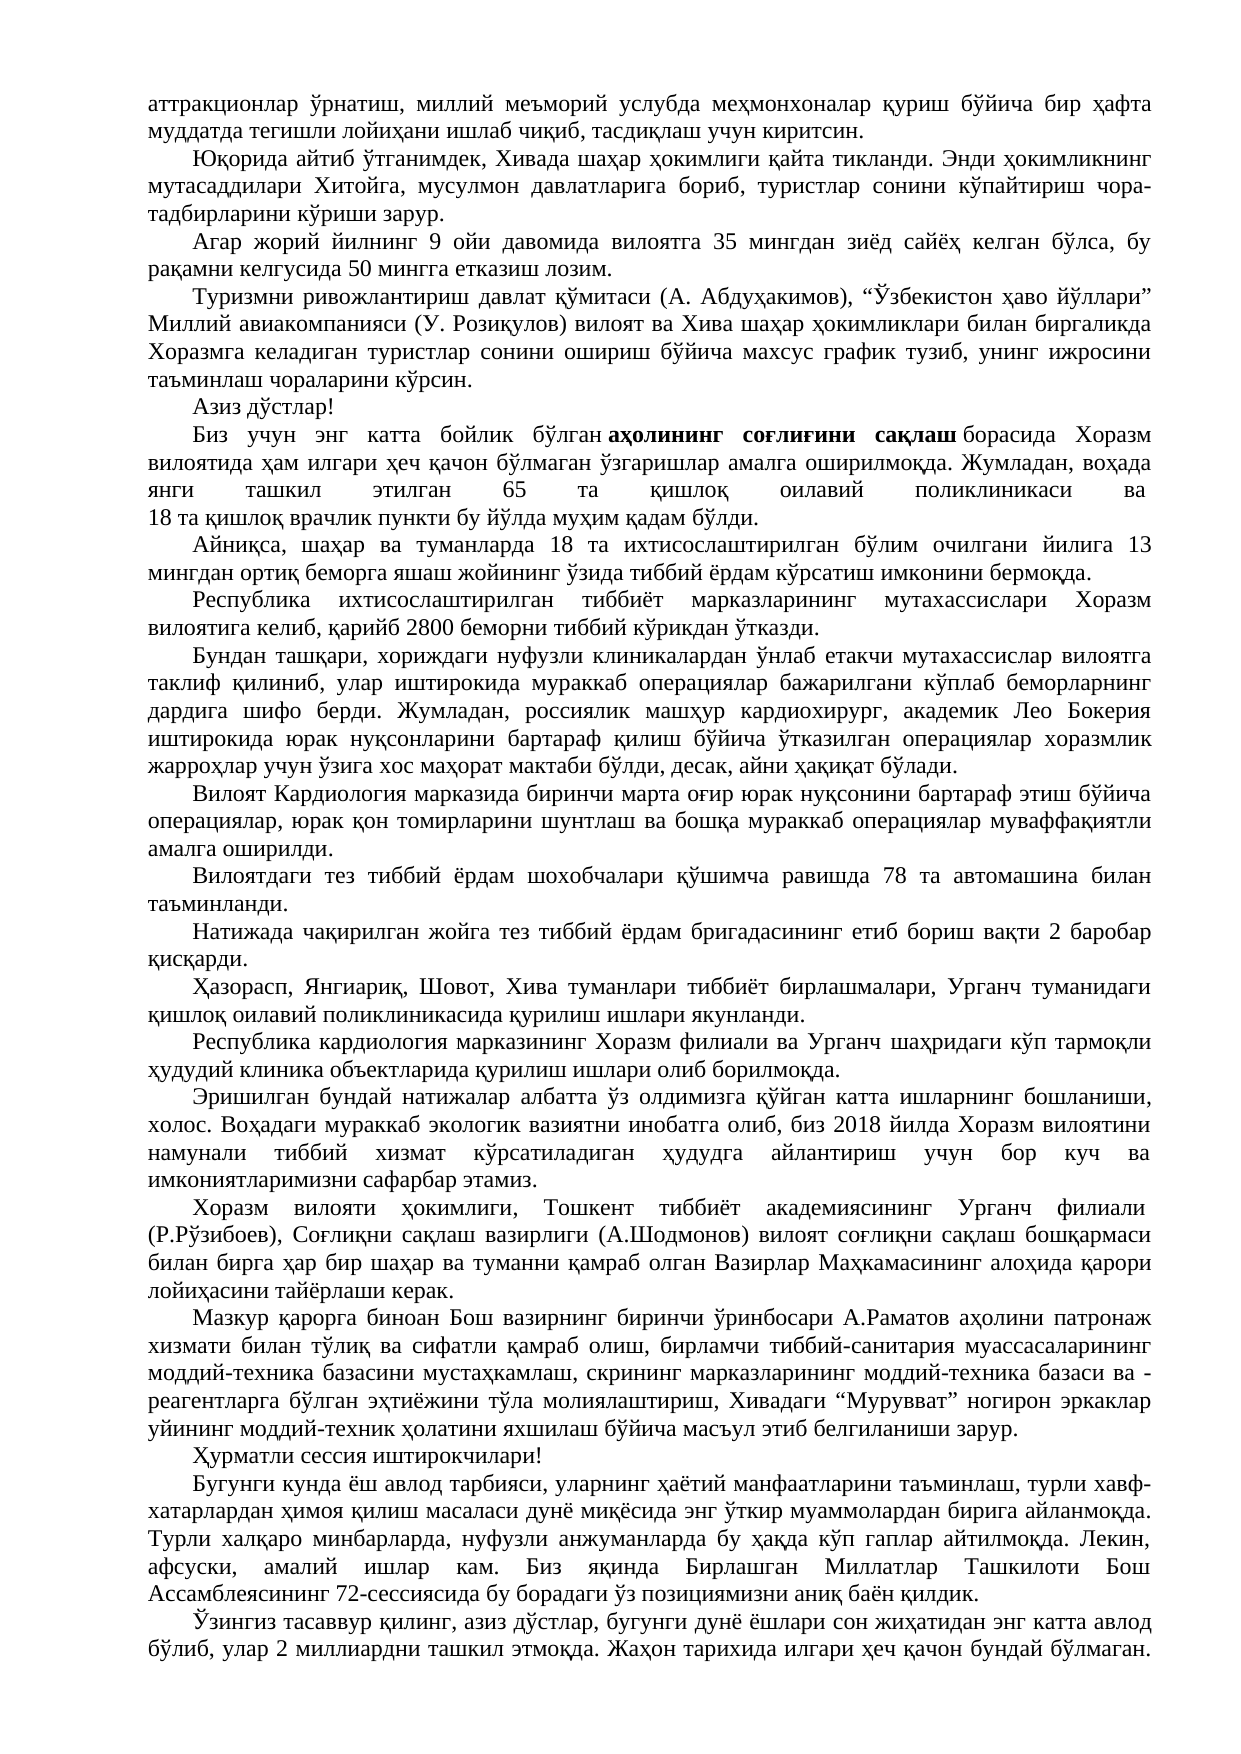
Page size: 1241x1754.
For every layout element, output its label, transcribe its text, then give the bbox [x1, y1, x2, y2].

text Вилоятдаги тез тиббий ёрдам шохобчалари қўшимча равишда 78 та автомашина билан таъминланди. [148, 862, 1152, 917]
text Айниқса, шаҳар ва туманларда 18 та ихтисослаштирилган бўлим очилгани йилига 13 мингдан ортиқ беморга яшаш жойининг ўзида тиббий ёрдам кўрсатиш имконини бермоқда. [148, 530, 1152, 586]
text Вилоят Кардиология марказида биринчи марта оғир юрак нуқсонини бартараф этиш бўйича операциялар, юрак қон томирларини шунтлаш ва бошқа мураккаб операциялар муваффақиятли амалга оширилди. [148, 779, 1152, 862]
text Натижада чақирилган жойга тез тиббий ёрдам бригадасининг етиб бориш вақти 2 баробар қисқарди. [148, 917, 1152, 972]
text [148, 89, 1152, 144]
text Республика ихтисослаштирилган тиббиёт марказларининг мутахассислари Хоразм вилоятига келиб, қарийб 2800 беморни тиббий кўрикдан ўтказди. [148, 586, 1152, 641]
text Бундан ташқари, хориждаги нуфузли клиникалардан ўнлаб етакчи мутахассислар вилоятга таклиф қилиниб, улар иштирокида мураккаб операциялар бажарилгани кўплаб беморларнинг дардига шифо берди. Жумладан, россиялик машҳур кардиохирург, академик Лео Бокерия иштирокида юрак нуқсонларини бартараф қилиш бўйича ўтказилган операциялар хоразмлик жарроҳлар учун ўзига хос маҳорат мактаби бўлди, десак, айни ҳақиқат бўлади. [148, 641, 1152, 779]
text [148, 1607, 1152, 1662]
text Туризмни ривожлантириш давлат қўмитаси (А. Абдуҳакимов), “Ўзбекистон ҳаво йўллари” Миллий авиакомпанияси (У. Розиқулов) вилоят ва Хива шаҳар ҳокимликлари билан биргаликда Хоразмга келадиган туристлар сонини ошириш бўйича махсус график тузиб, унинг ижросини таъминлаш чораларини кўрсин. [148, 282, 1152, 392]
text Республика кардиология марказининг Хоразм филиали ва Урганч шаҳридаги кўп тармоқли ҳудудий клиника объектларида қурилиш ишлари олиб борилмоқда. [148, 1027, 1152, 1082]
text Юқорида айтиб ўтганимдек, Хивада шаҳар ҳокимлиги қайта тикланди. Энди ҳокимликнинг мутасаддилари Хитойга, мусулмон давлатларига бориб, туристлар сонини кўпайтириш чора-тадбирларини кўриши зарур. [148, 144, 1152, 227]
text Агар жорий йилнинг 9 ойи давомида вилоятга 35 мингдан зиёд сайёҳ келган бўлса, бу рақамни келгусида 50 мингга етказиш лозим. [148, 227, 1152, 282]
text Мазкур қарорга биноан Бош вазирнинг биринчи ўринбосари А.Раматов аҳолини патронаж хизмати билан тўлиқ ва сифатли қамраб олиш, бирламчи тиббий-санитария муассасаларининг моддий-техника базасини мустаҳкамлаш, скрининг марказларининг моддий-техника базаси ва реагентларга бўлган эҳтиёжини тўла молиялаштириш, Хивадаги “Мурувват” ногирон эркаклар уйининг моддий-техник ҳолатини яхшилаш бўйича масъул этиб белгиланиши зарур. [148, 1303, 1152, 1441]
text Ҳазорасп, Янгиариқ, Шовот, Хива туманлари тиббиёт бирлашмалари, Урганч туманидаги қишлоқ оилавий поликлиникасида қурилиш ишлари якунланди. [148, 972, 1152, 1027]
text Ҳурматли сессия иштирокчилари! [148, 1441, 1152, 1469]
text Азиз дўстлар! [148, 392, 1152, 420]
text Эришилган бундай натижалар албатта ўз олдимизга қўйган катта ишларнинг бошланиши, холос. Воҳадаги мураккаб экологик вазиятни инобатга олиб, биз 2018 йилда Хоразм вилоятини намунали тиббий хизмат кўрсатиладиган ҳудудга айлантириш учун бор куч ва имкониятларимизни сафарбар этамиз. [148, 1082, 1152, 1193]
text Хоразм вилояти ҳокимлиги, Тошкент тиббиёт академиясининг Урганч филиали (Р.Рўзибоев), Соғлиқни сақлаш вазирлиги (А.Шодмонов) вилоят соғлиқни сақлаш бошқармаси билан бирга ҳар бир шаҳар ва туманни қамраб олган Вазирлар Маҳкамасининг алоҳида қарори лойиҳасини тайёрлаши керак. [148, 1193, 1152, 1303]
text Бугунги кунда ёш авлод тарбияси, уларнинг ҳаётий манфаатларини таъминлаш, турли хавф-хатарлардан ҳимоя қилиш масаласи дунё миқёсида энг ўткир муаммолардан бирига айланмоқда. Турли халқаро минбарларда, нуфузли анжуманларда бу ҳақда кўп гаплар айтилмоқда. Лекин, афсуски, амалий ишлар кам. Биз яқинда Бирлашган Миллатлар Ташкилоти Бош Ассамблеясининг 72-сессиясида бу борадаги ўз позициямизни аниқ баён қилдик. [148, 1469, 1152, 1607]
text Биз учун энг катта бойлик бўлган аҳолининг соғлиғини сақлаш борасида Хоразм вилоятида ҳам илгари ҳеч қачон бўлмаган ўзгаришлар амалга оширилмоқда. Жумладан, воҳада янги ташкил этилган 65 та қишлоқ оилавий поликлиникаси ва 18 та қишлоқ врачлик пункти бу йўлда муҳим қадам бўлди. [148, 420, 1152, 530]
